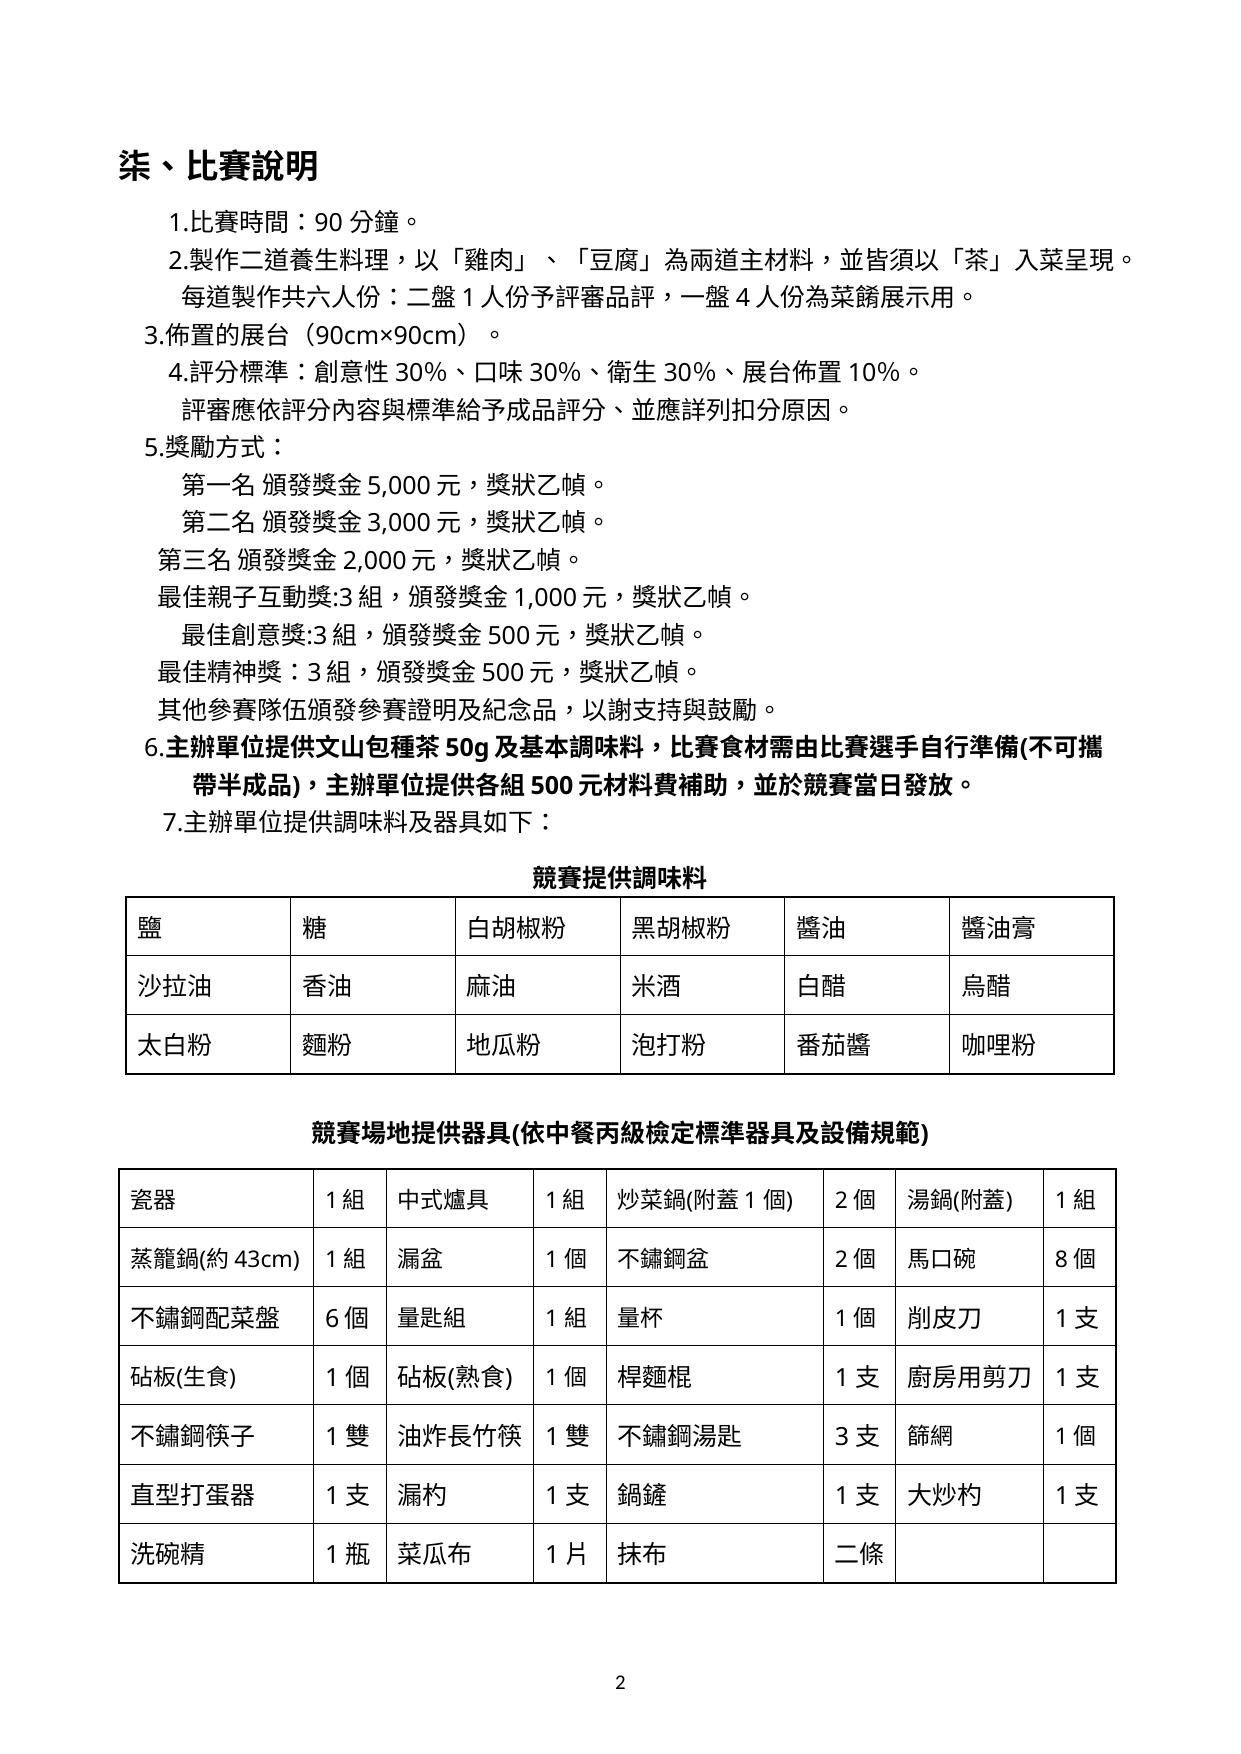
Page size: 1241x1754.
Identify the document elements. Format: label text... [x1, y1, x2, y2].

table_cell 不鏽鋼筷子 [120, 1405, 313, 1463]
table_cell 1 支 [1044, 1346, 1115, 1404]
text 1.比賽時間：90 分鐘。 [118, 202, 1122, 239]
text 競賽場地提供器具(依中餐丙級檢定標準器具及設備規範) [118, 1112, 1122, 1150]
table_cell 馬口碗 [896, 1228, 1043, 1286]
table_header 醬油 [785, 898, 949, 955]
table_cell 烏醋 [950, 956, 1113, 1014]
text 柒、比賽說明 [118, 127, 1122, 202]
table_cell 桿麵棍 [607, 1346, 823, 1404]
text 第一名 頒發獎金5,000元，獎狀乙幀。 [118, 464, 1122, 502]
table_cell 砧板(生食) [120, 1346, 313, 1404]
table_cell 量匙組 [387, 1287, 533, 1345]
table_cell 咖哩粉 [950, 1015, 1113, 1073]
table_cell 1 個 [534, 1346, 606, 1404]
table_cell 砧板(熟食) [387, 1346, 533, 1404]
table_cell 1支 [1044, 1465, 1115, 1522]
text 最佳精神獎：3組，頒發獎金500元，獎狀乙幀。 [118, 652, 1122, 689]
text 評審應依評分內容與標準給予成品評分、並應詳列扣分原因。 [118, 389, 1122, 427]
table_cell 1 個 [534, 1228, 606, 1286]
text 最佳創意獎:3組，頒發獎金500元，獎狀乙幀。 [118, 614, 1122, 652]
table_cell 1 個 [1044, 1405, 1115, 1463]
table_cell 1 組 [534, 1287, 606, 1345]
text 6.主辦單位提供文山包種茶50g及基本調味料，比賽食材需由比賽選手自行準備(不可攜帶半成品)，主辦單位提供各組500元材料費補助，並於競賽當日發放。 [118, 727, 1122, 802]
text 第三名 頒發獎金2,000元，獎狀乙幀。 [118, 539, 1122, 577]
table_cell 地瓜粉 [456, 1015, 620, 1073]
table_cell 1 支 [824, 1346, 895, 1404]
text 3.佈置的展台（90cm×90cm）。 [118, 314, 1122, 352]
text 7.主辦單位提供調味料及器具如下： [162, 802, 1122, 839]
table_cell 鍋鏟 [607, 1465, 823, 1522]
table_cell [896, 1524, 1043, 1582]
table_cell 漏杓 [387, 1465, 533, 1522]
table_cell 1 個 [314, 1346, 386, 1404]
table_cell 抹布 [607, 1524, 823, 1582]
table_cell 1 瓶 [314, 1524, 386, 1582]
table_cell 1支 [1044, 1287, 1115, 1345]
table_cell 1 雙 [534, 1405, 606, 1463]
table_cell 麻油 [456, 956, 620, 1014]
table_cell 1 支 [534, 1465, 606, 1522]
table_cell 1 支 [314, 1465, 386, 1522]
table_header 炒菜鍋(附蓋 1 個) [607, 1170, 823, 1227]
table_cell 漏盆 [387, 1228, 533, 1286]
table_cell 不鏽鋼湯匙 [607, 1405, 823, 1463]
table_cell 廚房用剪刀 [896, 1346, 1043, 1404]
text 每道製作共六人份：二盤1人份予評審品評，一盤4人份為菜餚展示用。 [168, 277, 1122, 314]
table_cell 番茄醬 [785, 1015, 949, 1073]
table_cell 1 支 [824, 1465, 895, 1522]
table_cell 1 片 [534, 1524, 606, 1582]
table_cell 米酒 [621, 956, 784, 1014]
table_cell 洗碗精 [120, 1524, 313, 1582]
table_cell 香油 [291, 956, 455, 1014]
table_header 1 組 [1044, 1170, 1115, 1227]
table_header 糖 [291, 898, 455, 955]
table_cell 1 雙 [314, 1405, 386, 1463]
table_cell 太白粉 [127, 1015, 290, 1073]
table_cell 削皮刀 [896, 1287, 1043, 1345]
text 最佳親子互動獎:3組，頒發獎金1,000元，獎狀乙幀。 [118, 577, 1122, 614]
table_cell 直型打蛋器 [120, 1465, 313, 1522]
table_header 1組 [314, 1170, 386, 1227]
table_cell 3 支 [824, 1405, 895, 1463]
table_header 湯鍋(附蓋) [896, 1170, 1043, 1227]
table_header 中式爐具 [387, 1170, 533, 1227]
text 競賽提供調味料 [118, 858, 1122, 896]
table_cell [1044, 1524, 1115, 1582]
table_cell 二條 [824, 1524, 895, 1582]
table_header 1組 [534, 1170, 606, 1227]
text 2.製作二道養生料理，以「雞肉」、「豆腐」為兩道主材料，並皆須以「茶」入菜呈現。 [168, 239, 1122, 277]
table_cell 量杯 [607, 1287, 823, 1345]
table_header 醬油膏 [950, 898, 1113, 955]
table_cell 不鏽鋼盆 [607, 1228, 823, 1286]
text 5.獎勵方式： [118, 427, 1122, 464]
table_cell 白醋 [785, 956, 949, 1014]
table_header 白胡椒粉 [456, 898, 620, 955]
table_header 黑胡椒粉 [621, 898, 784, 955]
table_header 鹽 [127, 898, 290, 955]
table_cell 1 個 [824, 1287, 895, 1345]
table_cell 沙拉油 [127, 956, 290, 1014]
text 4.評分標準：創意性 30％、口味 30％、衛生 30％、展台佈置 10％。 [118, 352, 1122, 389]
table_cell 大炒杓 [896, 1465, 1043, 1522]
table_cell 油炸長竹筷 [387, 1405, 533, 1463]
text 第二名 頒發獎金3,000元，獎狀乙幀。 [118, 502, 1122, 539]
table_cell 麵粉 [291, 1015, 455, 1073]
text 其他參賽隊伍頒發參賽證明及紀念品，以謝支持與鼓勵。 [118, 689, 1122, 727]
table_cell 泡打粉 [621, 1015, 784, 1073]
table_cell 8 個 [1044, 1228, 1115, 1286]
table_cell 蒸籠鍋(約 43cm) [120, 1228, 313, 1286]
table_header 瓷器 [120, 1170, 313, 1227]
table_cell 2 個 [824, 1228, 895, 1286]
table_cell 篩網 [896, 1405, 1043, 1463]
table_cell 不鏽鋼配菜盤 [120, 1287, 313, 1345]
table_header 2 個 [824, 1170, 895, 1227]
table_cell 菜瓜布 [387, 1524, 533, 1582]
table_cell 1 組 [314, 1228, 386, 1286]
table_cell 6個 [314, 1287, 386, 1345]
